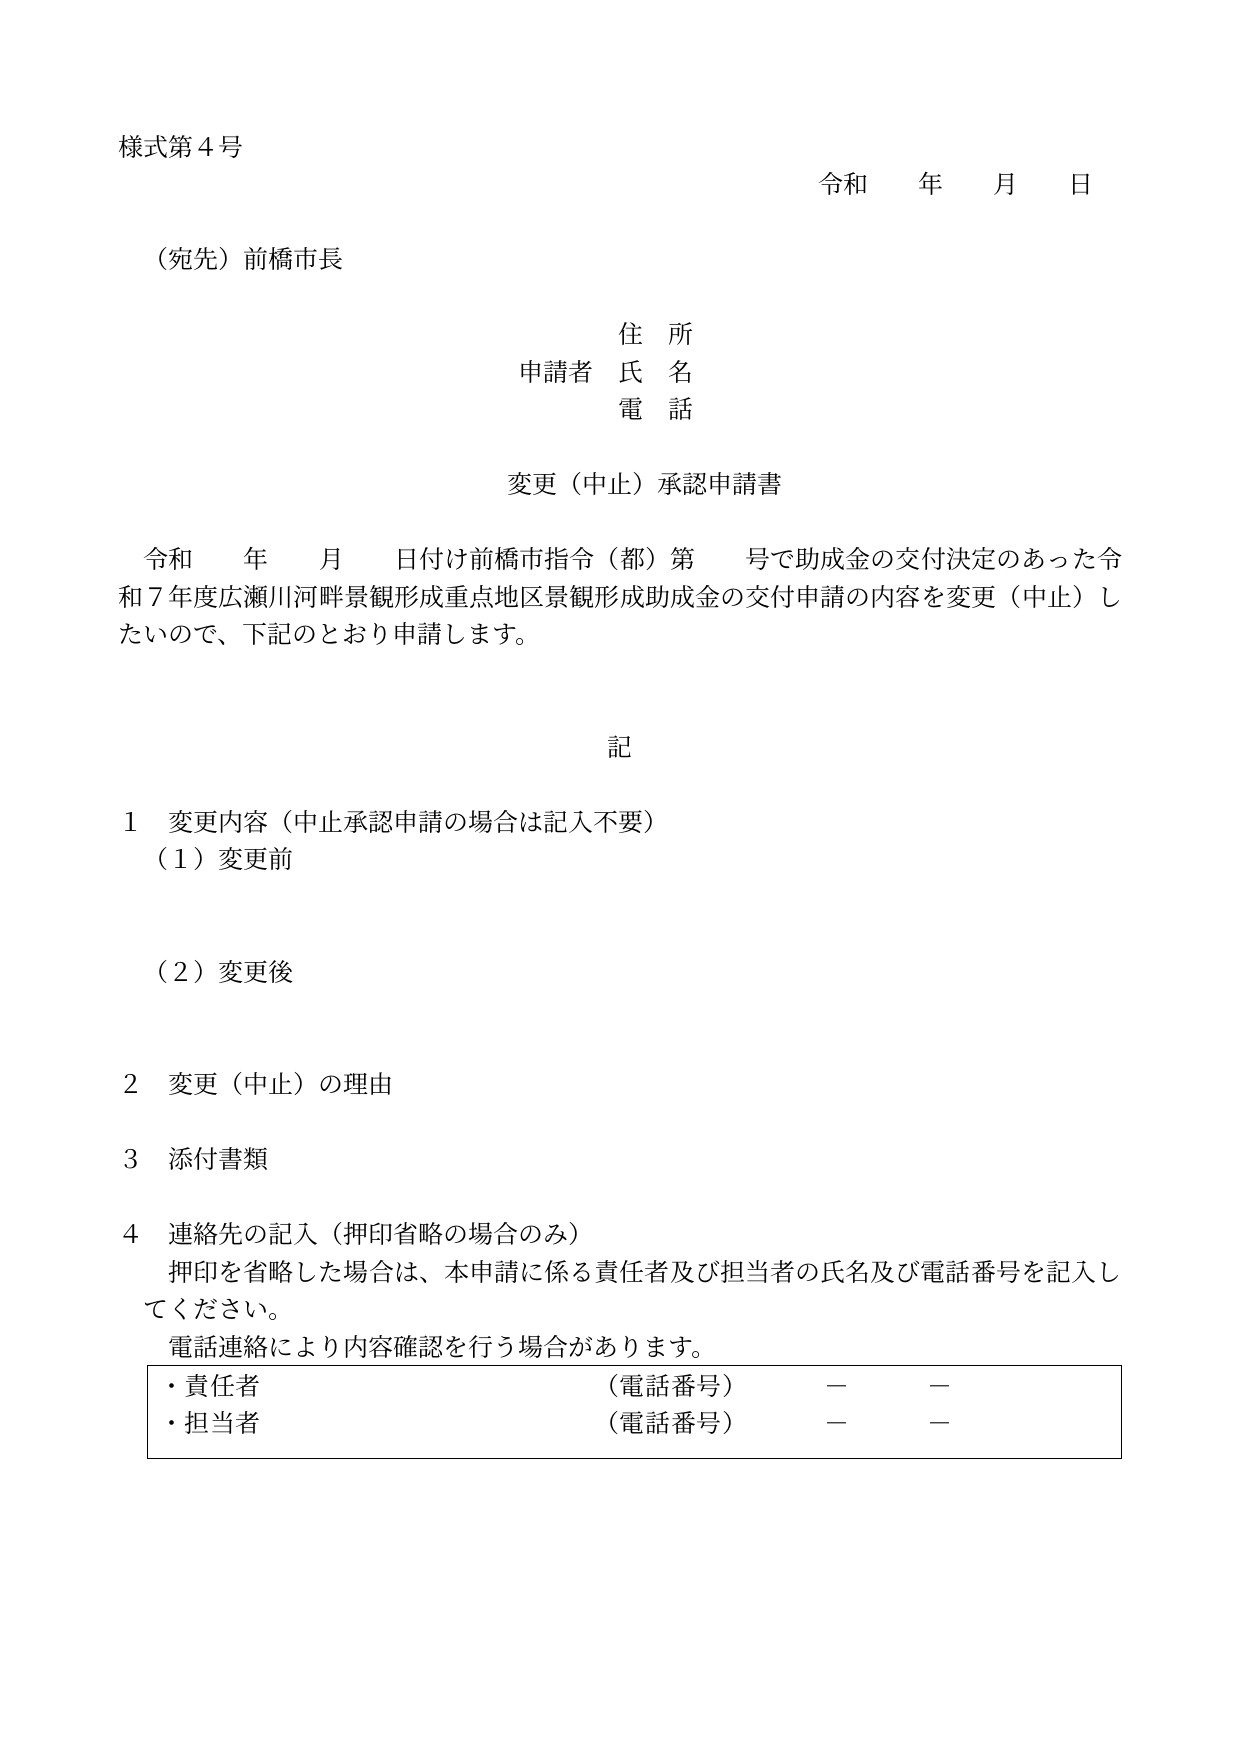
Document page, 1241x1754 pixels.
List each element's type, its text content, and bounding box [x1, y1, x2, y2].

text 令和 年 月 日 [118, 164, 1122, 202]
text １ 変更内容（中止承認申請の場合は記入不要） [118, 802, 1122, 839]
text ３ 添付書類 [118, 1139, 1122, 1177]
text 変更（中止）承認申請書 [118, 464, 1122, 502]
text 様式第４号 [118, 127, 1122, 164]
text ２ 変更（中止）の理由 [118, 1064, 1122, 1102]
text （２）変更後 [143, 952, 1122, 989]
text 電話連絡により内容確認を行う場合があります。 [143, 1327, 1122, 1364]
text 記 [118, 727, 1122, 764]
text 申請者 氏 名 [118, 352, 1122, 389]
table_header ・責任者 （電話番号） － － ・担当者 （電話番号） － － [148, 1366, 1121, 1457]
text 押印を省略した場合は、本申請に係る責任者及び担当者の氏名及び電話番号を記入してください。 [143, 1252, 1122, 1327]
text 住 所 [118, 314, 1122, 352]
text ４ 連絡先の記入（押印省略の場合のみ） [118, 1214, 1122, 1252]
text 電 話 [118, 389, 1122, 427]
text （宛先）前橋市長 [118, 239, 1122, 277]
text （１）変更前 [143, 839, 1122, 877]
text 令和 年 月 日付け前橋市指令（都）第 号で助成金の交付決定のあった令和７年度広瀬川河畔景観形成重点地区景観形成助成金の交付申請の内容を変更（中止）したいので、下記のとおり申請します。 [118, 539, 1122, 652]
